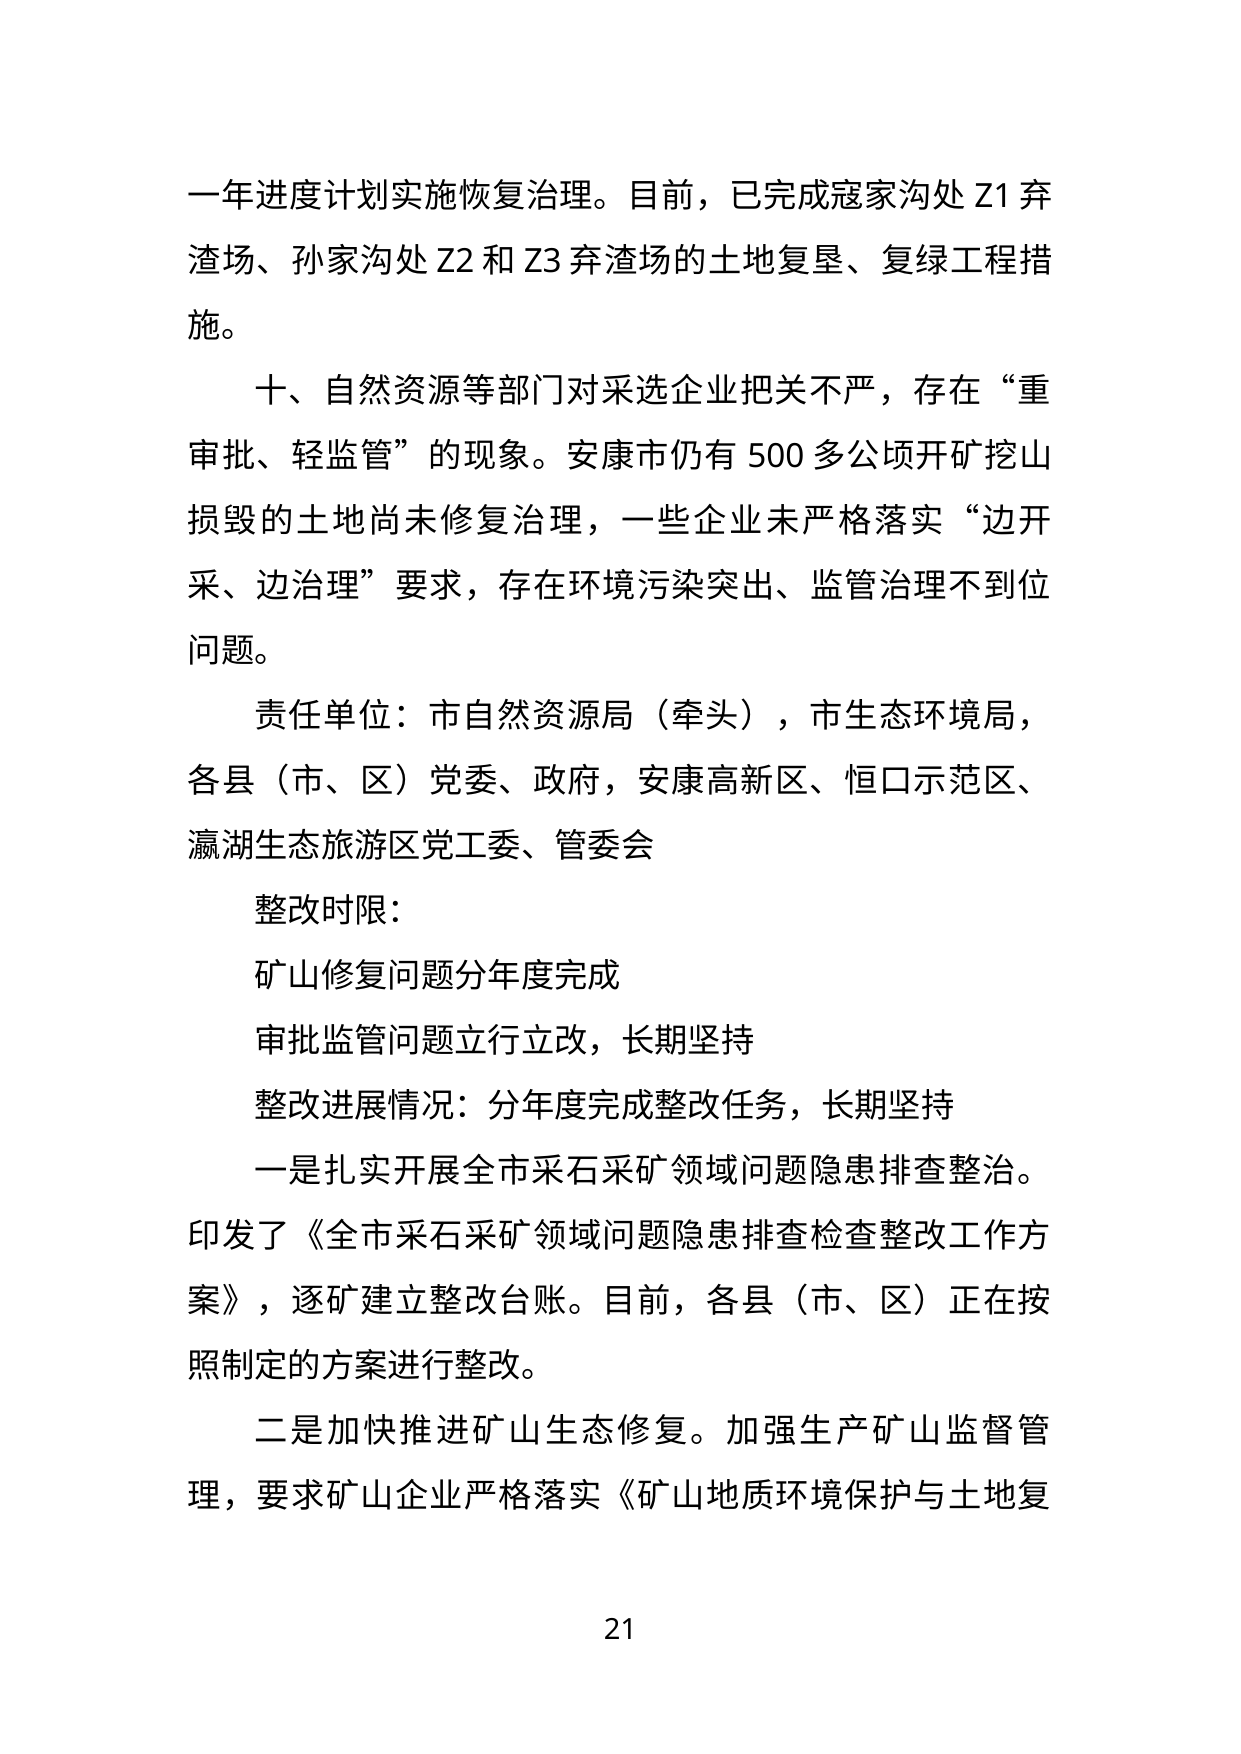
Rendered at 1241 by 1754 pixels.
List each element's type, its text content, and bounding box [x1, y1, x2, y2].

text 审批监管问题立行立改，长期坚持 [187, 1005, 1053, 1070]
text 责任单位：市自然资源局（牵头），市生态环境局，各县（市、区）党委、政府，安康高新区、恒口示范区、瀛湖生态旅游区党工委、管委会 [187, 680, 1053, 875]
text 十、自然资源等部门对采选企业把关不严，存在“重审批、轻监管”的现象。安康市仍有500多公顷开矿挖山损毁的土地尚未修复治理，一些企业未严格落实“边开采、边治理”要求，存在环境污染突出、监管治理不到位问题。 [187, 355, 1053, 680]
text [187, 1395, 1053, 1525]
text 整改进展情况：分年度完成整改任务，长期坚持 [187, 1070, 1053, 1135]
text 矿山修复问题分年度完成 [187, 940, 1053, 1005]
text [187, 160, 1053, 355]
text 一是扎实开展全市采石采矿领域问题隐患排查整治。印发了《全市采石采矿领域问题隐患排查检查整改工作方案》，逐矿建立整改台账。目前，各县（市、区）正在按照制定的方案进行整改。 [187, 1135, 1053, 1395]
text 整改时限： [187, 875, 1053, 940]
